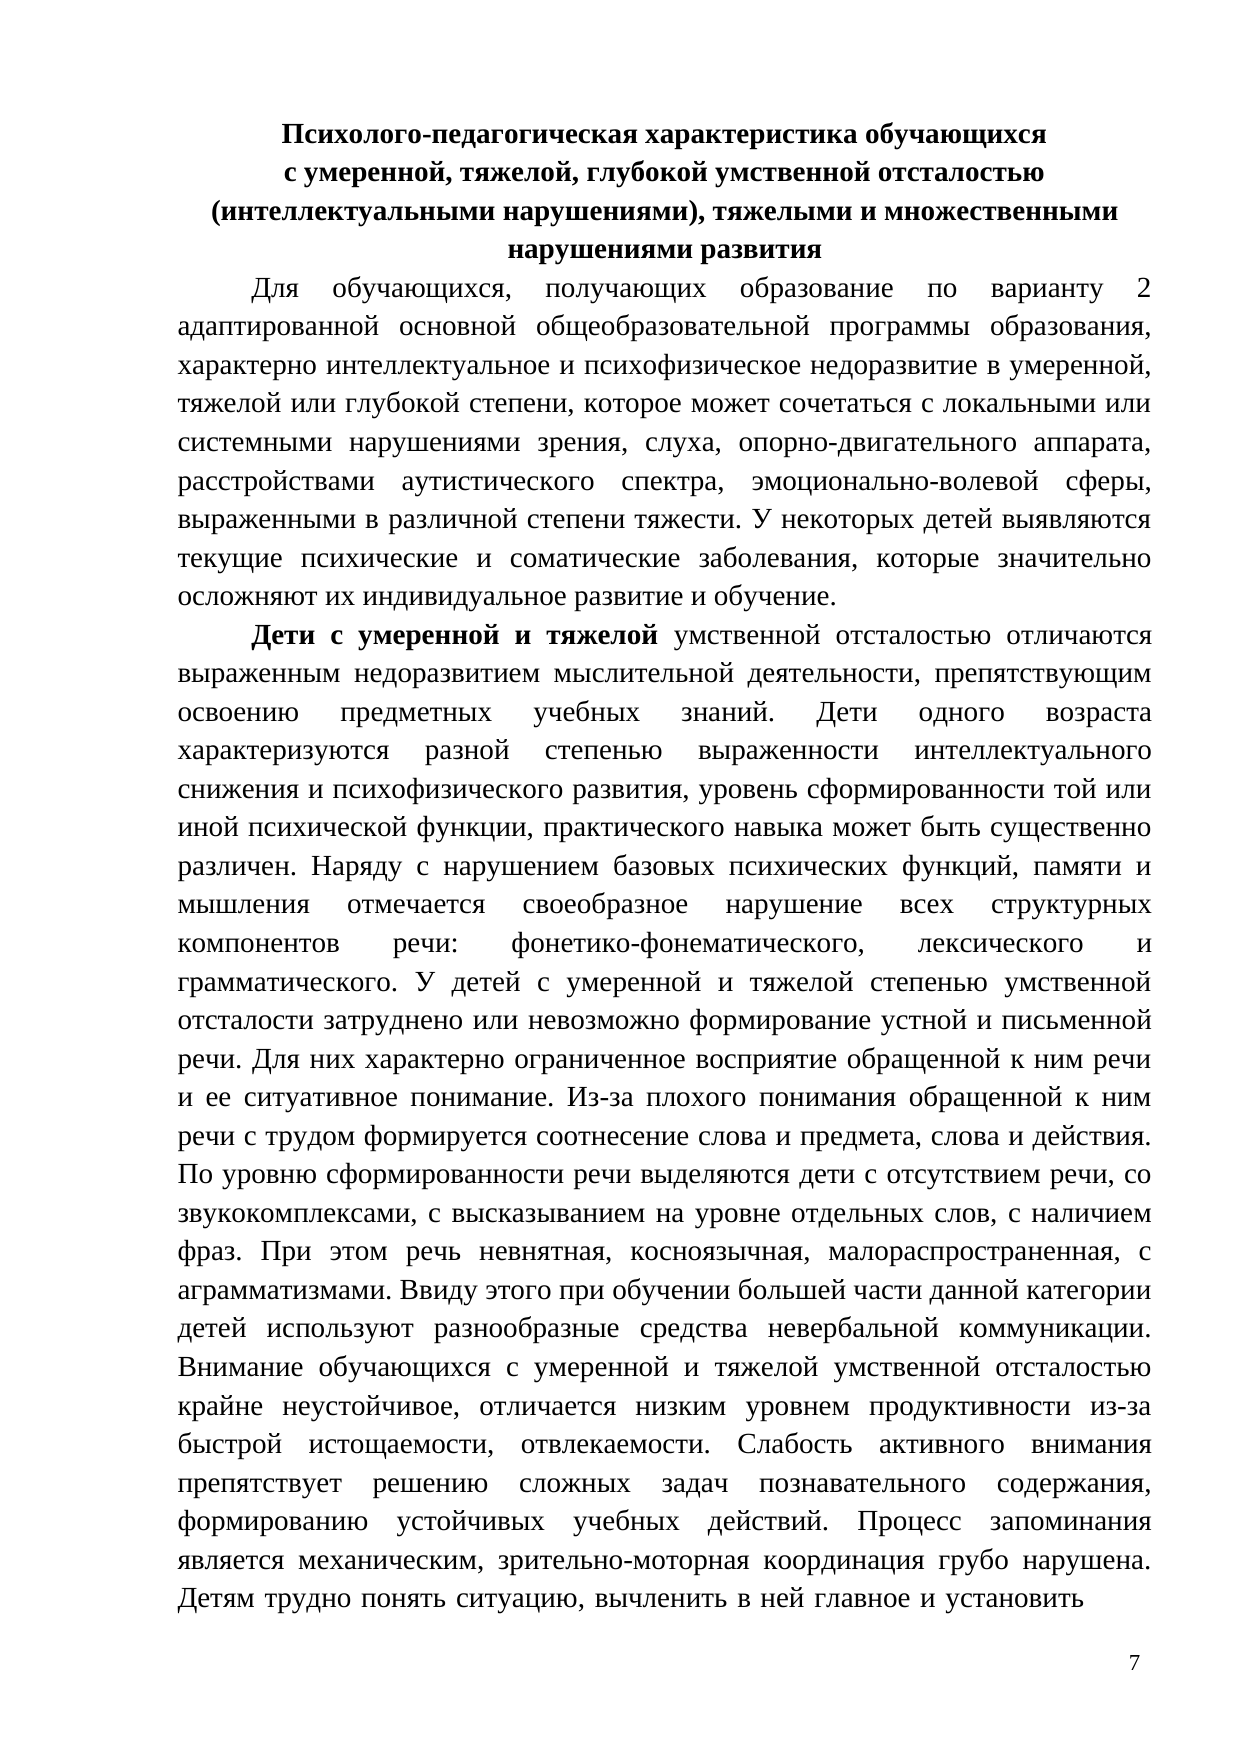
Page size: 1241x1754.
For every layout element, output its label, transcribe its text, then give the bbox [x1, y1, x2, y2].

text Для обучающихся, получающих образование по варианту 2 адаптированной основной общеобразовательной программы образования, характерно интеллектуальное и психофизическое недоразвитие в умеренной, тяжелой или глубокой степени, которое может сочетаться с локальными или системными нарушениями зрения, слуха, опорно-двигательного аппарата, расстройствами аутистического спектра, эмоционально-волевой сферы, выраженными в различной степени тяжести. У некоторых детей выявляются текущие психические и соматические заболевания, которые значительно осложняют их индивидуальное развитие и обучение. [177, 270, 1152, 612]
text (интеллектуальными нарушениями), тяжелыми и множественными нарушениями развития [177, 193, 1152, 265]
text Дети с умеренной и тяжелой умственной отсталостью отличаются выраженным недоразвитием мыслительной деятельности, препятствующим освоению предметных учебных знаний. Дети одного возраста характеризуются разной степенью выраженности интеллектуального снижения и психофизического развития, уровень сформированности той или иной психической функции, практического навыка может быть существенно различен. Наряду с нарушением базовых психических функций, памяти и мышления отмечается своеобразное нарушение всех структурных компонентов речи: фонетико-фонематического, лексического и грамматического. У детей с умеренной и тяжелой степенью умственной отсталости затруднено или невозможно формирование устной и письменной речи. Для них характерно ограниченное восприятие обращенной к ним речи и ее ситуативное понимание. Из-за плохого понимания обращенной к ним речи с трудом формируется соотнесение слова и предмета, слова и действия. По уровню сформированности речи выделяются дети с отсутствием речи, со звукокомплексами, с высказыванием на уровне отдельных слов, с наличием фраз. При этом речь невнятная, косноязычная, малораспространенная, с аграмматизмами. Ввиду этого при обучении большей части данной категории детей используют разнообразные средства невербальной коммуникации. Внимание обучающихся с умеренной и тяжелой умственной отсталостью крайне неустойчивое, отличается низким уровнем продуктивности из-за быстрой истощаемости, отвлекаемости. Слабость активного внимания препятствует решению сложных задач познавательного содержания, формированию устойчивых учебных действий. Процесс запоминания является механическим, зрительно-моторная координация грубо нарушена. Детям трудно понять ситуацию, вычленить в ней главное и установить [177, 617, 1152, 1614]
subtitle Психолого-педагогическая характеристика обучающихся с умеренной, тяжелой, глубокой умственной отсталостью [279, 116, 1049, 188]
